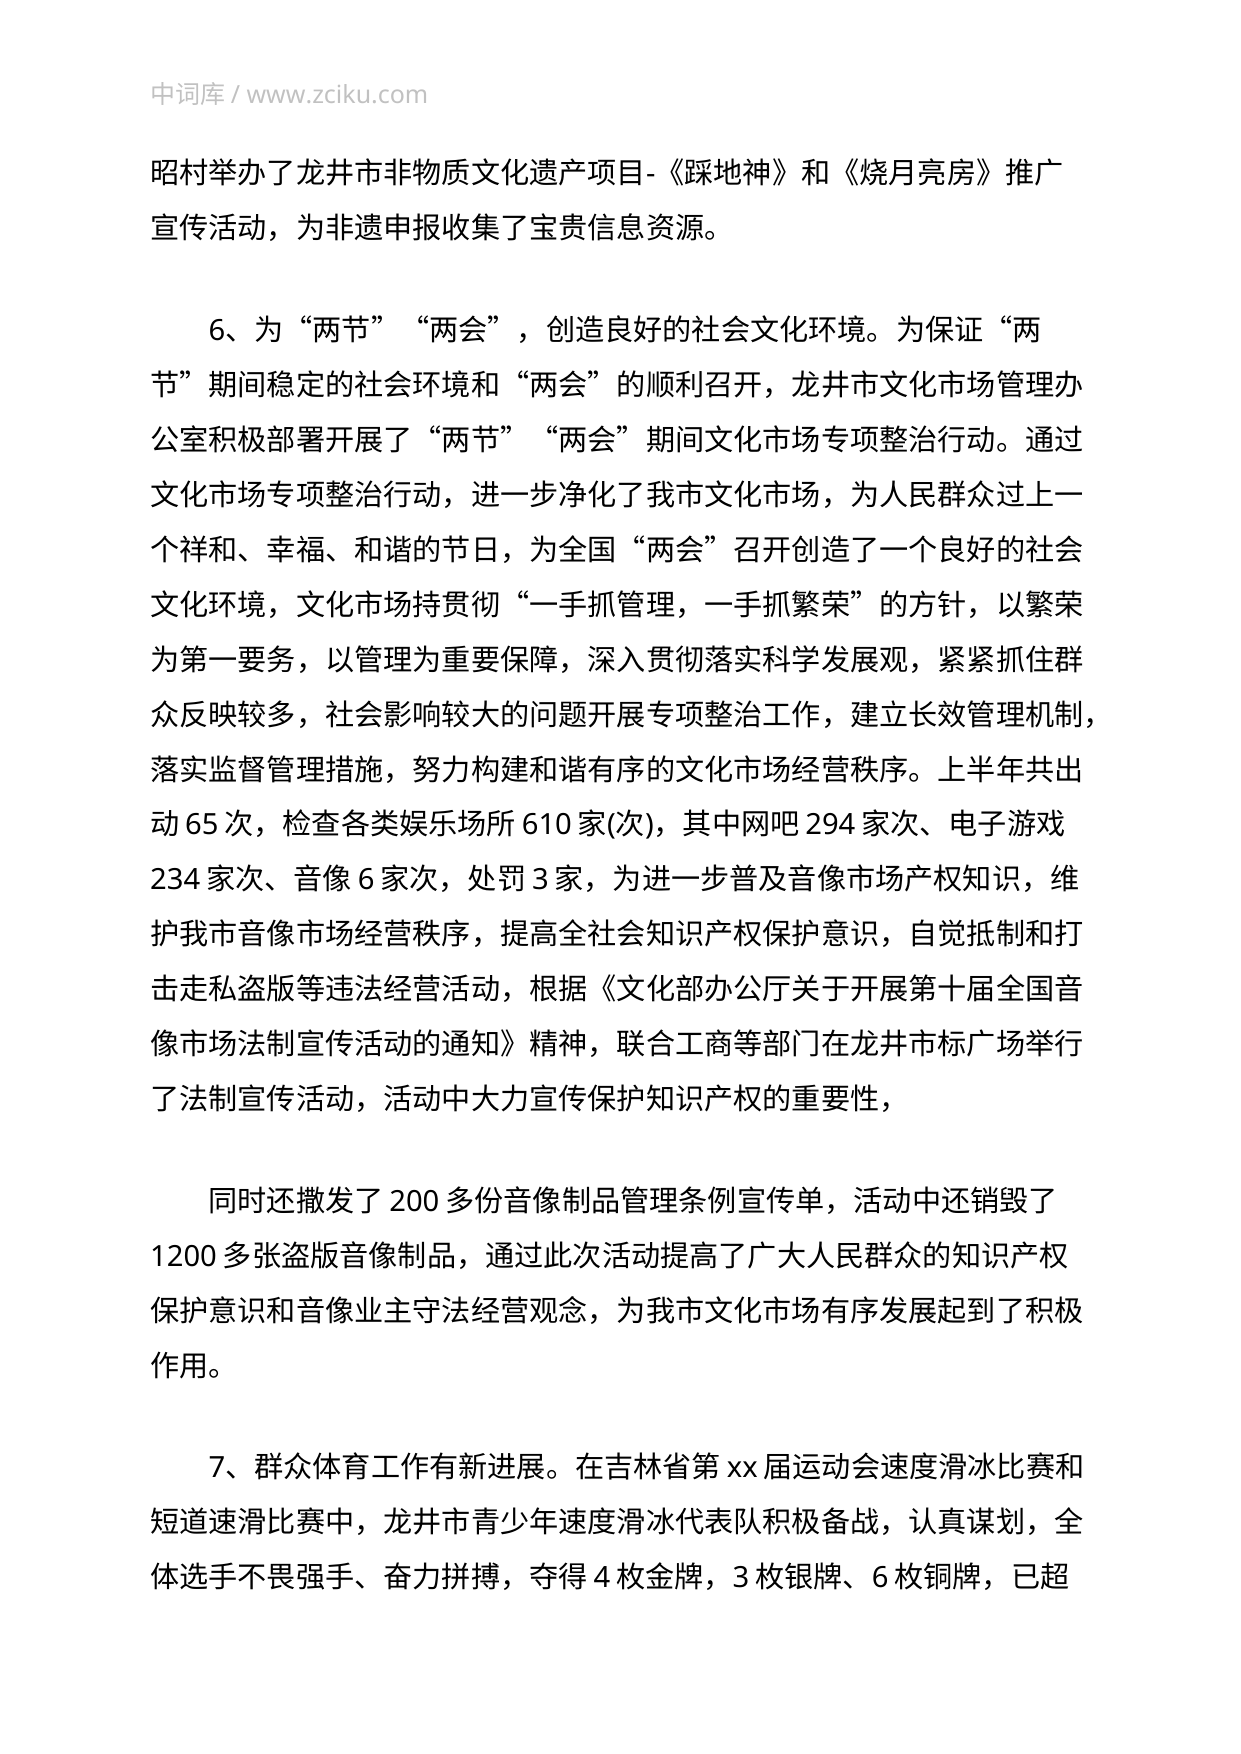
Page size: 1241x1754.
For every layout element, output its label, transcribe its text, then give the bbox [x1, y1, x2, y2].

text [150, 150, 1090, 247]
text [150, 1444, 1090, 1596]
text 6、为“两节”“两会”，创造良好的社会文化环境。为保证“两节”期间稳定的社会环境和“两会”的顺利召开，龙井市文化市场管理办公室积极部署开展了“两节”“两会”期间文化市场专项整治行动。通过文化市场专项整治行动，进一步净化了我市文化市场，为人民群众过上一个祥和、幸福、和谐的节日，为全国“两会”召开创造了一个良好的社会文化环境，文化市场持贯彻“一手抓管理，一手抓繁荣”的方针，以繁荣为第一要务，以管理为重要保障，深入贯彻落实科学发展观，紧紧抓住群众反映较多，社会影响较大的问题开展专项整治工作，建立长效管理机制，落实监督管理措施，努力构建和谐有序的文化市场经营秩序。上半年共出动65次，检查各类娱乐场所610家(次)，其中网吧294家次、电子游戏234家次、音像6家次，处罚3家，为进一步普及音像市场产权知识，维护我市音像市场经营秩序，提高全社会知识产权保护意识，自觉抵制和打击走私盗版等违法经营活动，根据《文化部办公厅关于开展第十届全国音像市场法制宣传活动的通知》精神，联合工商等部门在龙井市标广场举行了法制宣传活动，活动中大力宣传保护知识产权的重要性， [150, 307, 1090, 1118]
text 同时还撒发了200多份音像制品管理条例宣传单，活动中还销毁了1200多张盗版音像制品，通过此次活动提高了广大人民群众的知识产权保护意识和音像业主守法经营观念，为我市文化市场有序发展起到了积极作用。 [150, 1177, 1090, 1384]
